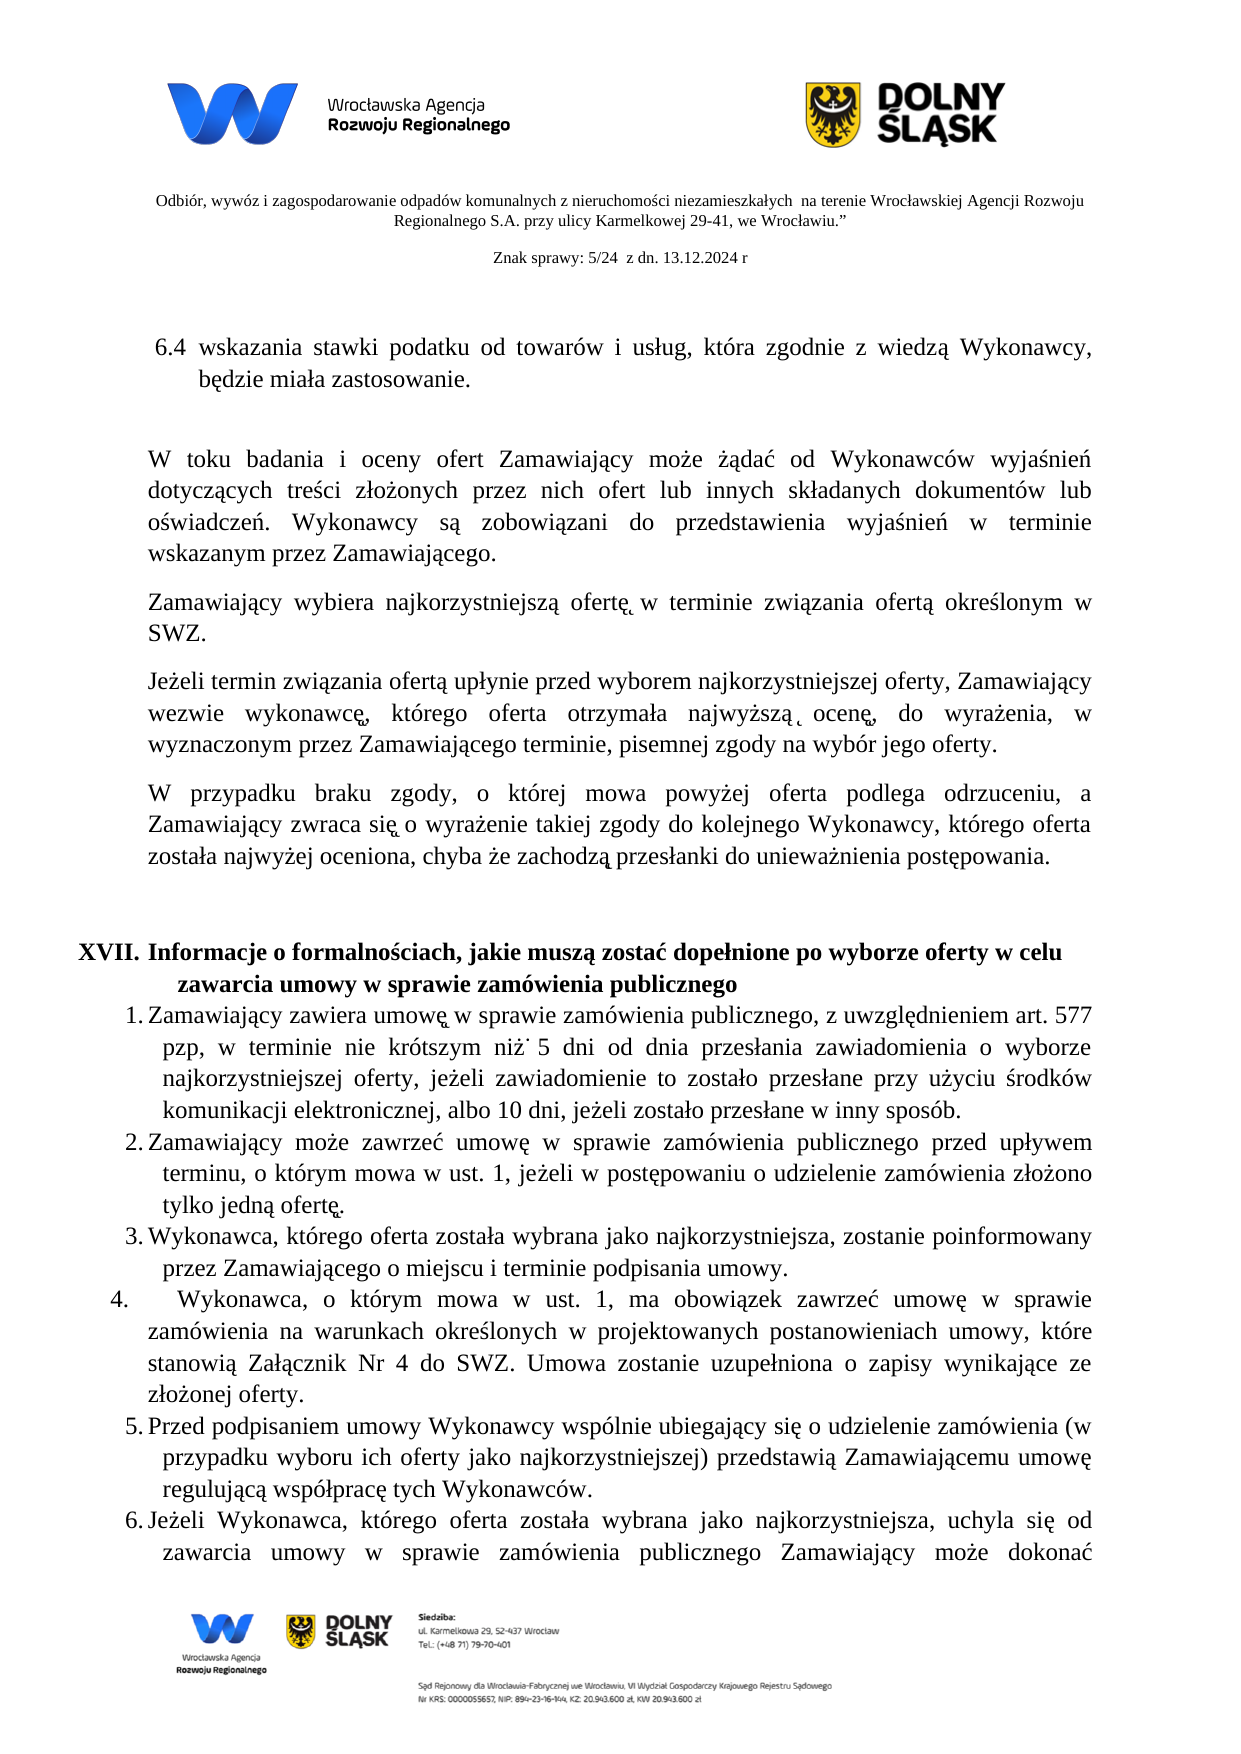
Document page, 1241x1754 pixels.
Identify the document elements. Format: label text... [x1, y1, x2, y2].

text Jeżeli termin związania ofertą upłynie przed wyborem najkorzystniejszej oferty, Zamawiający wezwie wykonawcę̨, którego oferta otrzymała najwyższą̨ ocenę̨, do wyrażenia, w wyznaczonym przez Zamawiającego terminie, pisemnej zgody na wybór jego oferty. [148, 666, 1093, 758]
picture [163, 73, 538, 153]
list Zamawiający zawiera umowę̨ w sprawie zamówienia publicznego, z uwzględnieniem art. 577 pzp, w terminie nie krótszym niż̇ 5 dni od dnia przesłania zawiadomienia o wyborze najkorzystniejszej oferty, jeżeli zawiadomienie to zostało przesłane przy użyciu środków komunikacji elektronicznej, albo 10 dni, jeżeli zostało przesłane w inny sposób. [125, 1000, 1093, 1124]
list Zamawiający może zawrzeć umowę w sprawie zamówienia publicznego przed upływem terminu, o którym mowa w ust. 1, jeżeli w postępowaniu o udzielenie zamówienia złożono tylko jedną ofertę̨. [125, 1127, 1093, 1218]
text W toku badania i oceny ofert Zamawiający może żądać od Wykonawców wyjaśnień dotyczących treści złożonych przez nich ofert lub innych składanych dokumentów lub oświadczeń. Wykonawcy są zobowiązani do przedstawienia wyjaśnień w terminie wskazanym przez Zamawiającego. [148, 444, 1093, 567]
list Informacje o formalnościach, jakie muszą zostać dopełnione po wyborze oferty w celu zawarcia umowy w sprawie zamówienia publicznego [140, 937, 1093, 998]
picture [796, 74, 1012, 153]
picture [147, 1583, 1093, 1725]
list Wykonawca, o którym mowa w ust. 1, ma obowiązek zawrzeć umowę w sprawie zamówienia na warunkach określonych w projektowanych postanowieniach umowy, które stanowią Załącznik Nr 4 do SWZ. Umowa zostanie uzupełniona o zapisy wynikające ze złożonej oferty. [110, 1284, 1093, 1408]
text W przypadku braku zgody, o której mowa powyżej oferta podlega odrzuceniu, a Zamawiający zwraca się̨ o wyrażenie takiej zgody do kolejnego Wykonawcy, którego oferta została najwyżej oceniona, chyba że zachodzą̨ przesłanki do unieważnienia postępowania. [148, 778, 1093, 869]
text Zamawiający wybiera najkorzystniejszą ofertę̨ w terminie związania ofertą określonym w SWZ. [148, 587, 1093, 647]
list wskazania stawki podatku od towarów i usług, która zgodnie z wiedzą Wykonawcy, będzie miała zastosowanie. [154, 332, 1093, 393]
list Wykonawca, którego oferta została wybrana jako najkorzystniejsza, zostanie poinformowany przez Zamawiającego o miejscu i terminie podpisania umowy. [125, 1221, 1093, 1282]
list Przed podpisaniem umowy Wykonawcy wspólnie ubiegający się o udzielenie zamówienia (w przypadku wyboru ich oferty jako najkorzystniejszej) przedstawią Zamawiającemu umowę regulującą współpracę tych Wykonawców. [125, 1411, 1093, 1503]
